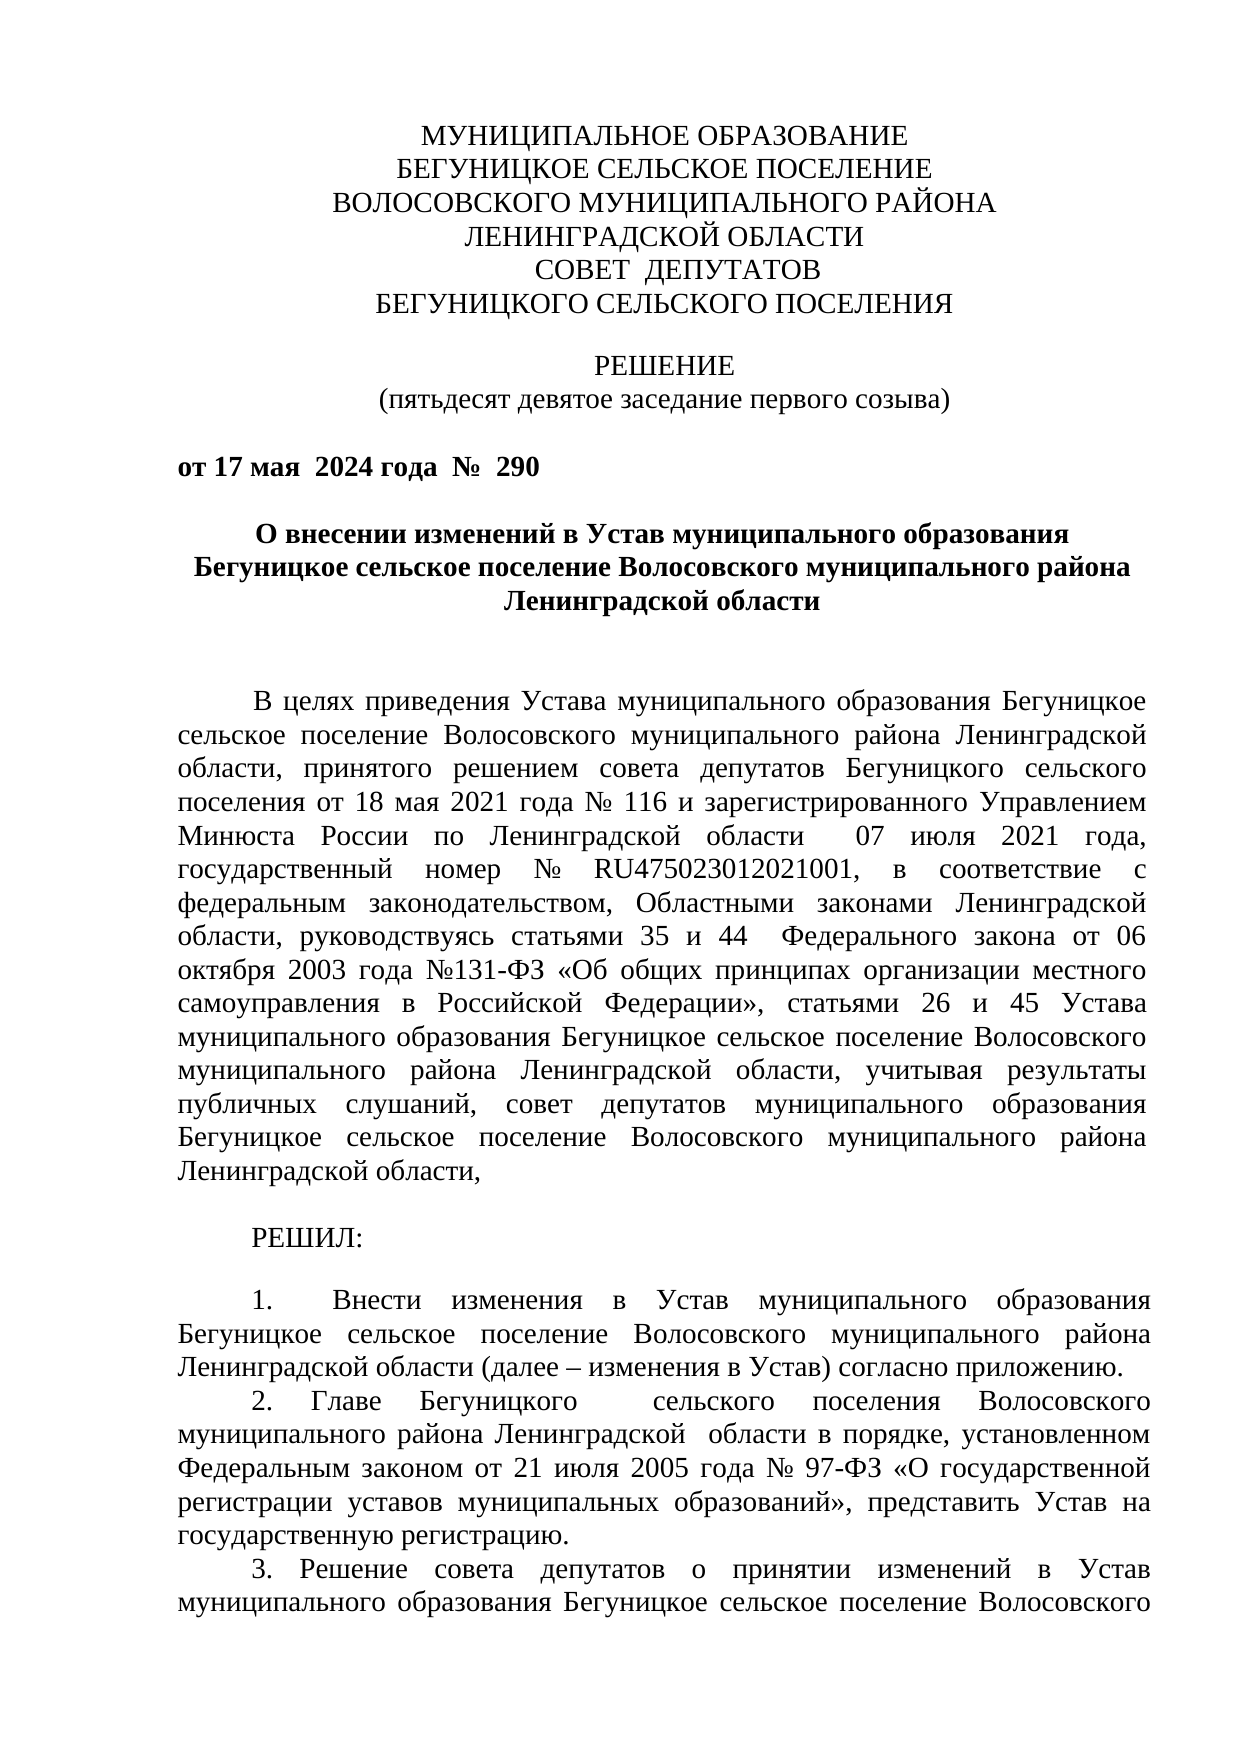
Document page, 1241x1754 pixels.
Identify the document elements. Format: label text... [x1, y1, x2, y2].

text О внесении изменений в Устав муниципального образования [177, 516, 1147, 549]
text Ленинградской области [177, 583, 1147, 616]
text от 17 мая 2024 года № 290 [177, 449, 1152, 482]
text БЕГУНИЦКОГО СЕЛЬСКОГО ПОСЕЛЕНИЯ [177, 286, 1152, 319]
text БЕГУНИЦКОЕ СЕЛЬСКОЕ ПОСЕЛЕНИЕ [177, 152, 1152, 185]
text Бегуницкое сельское поселение Волосовского муниципального района [177, 549, 1147, 583]
text ЛЕНИНГРАДСКОЙ ОБЛАСТИ [177, 219, 1152, 252]
text РЕШИЛ: [177, 1220, 1147, 1254]
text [177, 1551, 1152, 1618]
text 1. Внести изменения в Устав муниципального образования Бегуницкое сельское поселение Волосовского муниципального района Ленинградской области (далее – изменения в Устав) согласно приложению. [177, 1282, 1152, 1383]
text ВОЛОСОВСКОГО МУНИЦИПАЛЬНОГО РАЙОНА [177, 185, 1152, 219]
subtitle СОВЕТ ДЕПУТАТОВ [177, 252, 1152, 286]
text (пятьдесят девятое заседание первого созыва) [177, 382, 1152, 415]
text 2. Главе Бегуницкого сельского поселения Волосовского муниципального района Ленинградской области в порядке, установленном Федеральным законом от 21 июля 2005 года № 97-ФЗ «О государственной регистрации уставов муниципальных образований», представить Устав на государственную регистрацию. [177, 1383, 1152, 1551]
text РЕШЕНИЕ [177, 348, 1152, 382]
text В целях приведения Устава муниципального образования Бегуницкое сельское поселение Волосовского муниципального района Ленинградской области, принятого решением совета депутатов Бегуницкого сельского поселения от 18 мая 2021 года № 116 и зарегистрированного Управлением Минюста России по Ленинградской области 07 июля 2021 года, государственный номер № RU475023012021001, в соответствие с федеральным законодательством, Областными законами Ленинградской области, руководствуясь статьями 35 и 44 Федерального закона от 06 октября 2003 года №131-ФЗ «Об общих принципах организации местного самоуправления в Российской Федерации», статьями 26 и 45 Устава муниципального образования Бегуницкое сельское поселение Волосовского муниципального района Ленинградской области, учитывая результаты публичных слушаний, совет депутатов муниципального образования Бегуницкое сельское поселение Волосовского муниципального района Ленинградской области, [177, 683, 1147, 1187]
text МУНИЦИПАЛЬНОЕ ОБРАЗОВАНИЕ [177, 118, 1152, 152]
